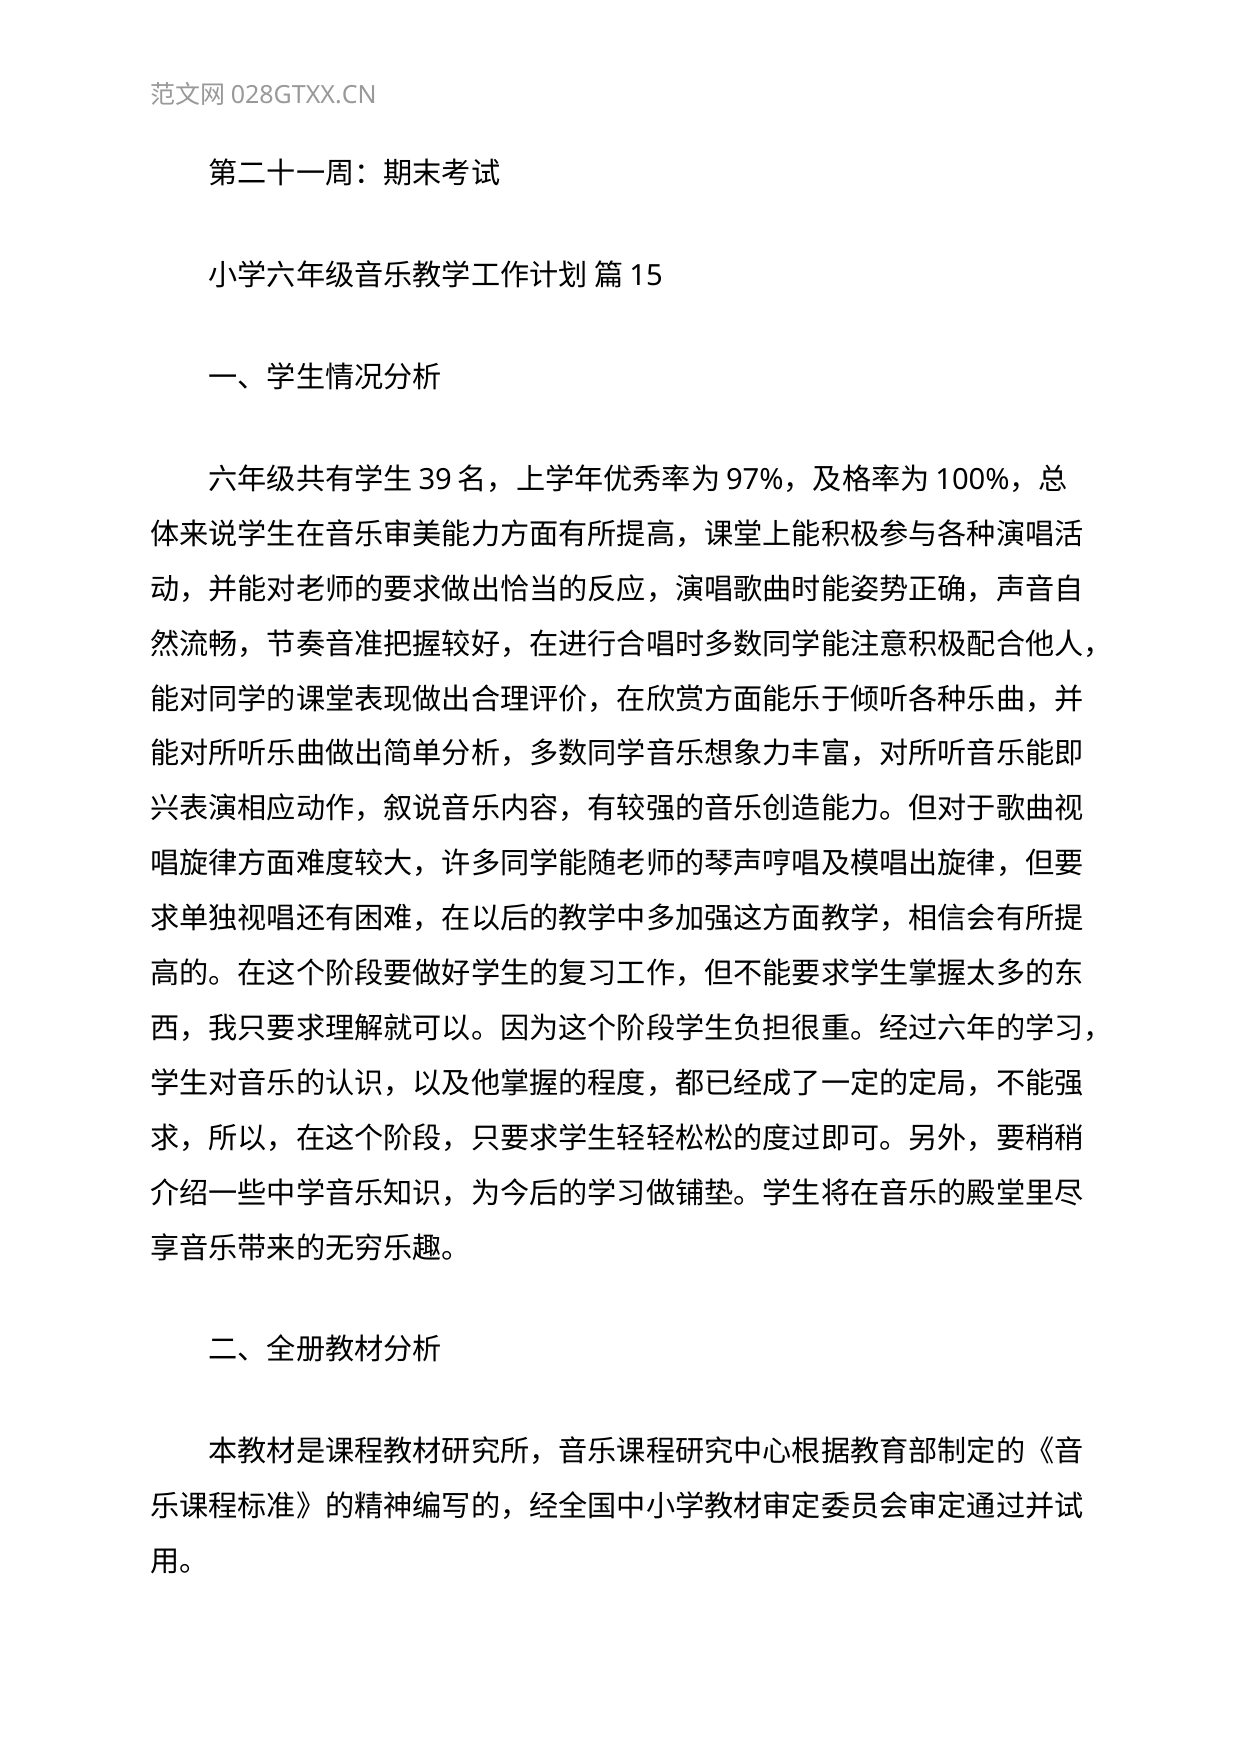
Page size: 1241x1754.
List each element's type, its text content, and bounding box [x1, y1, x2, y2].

text 一、学生情况分析 [150, 354, 1090, 396]
text 二、全册教材分析 [150, 1326, 1090, 1368]
text 六年级共有学生39名，上学年优秀率为97%，及格率为100%，总体来说学生在音乐审美能力方面有所提高，课堂上能积极参与各种演唱活动，并能对老师的要求做出恰当的反应，演唱歌曲时能姿势正确，声音自然流畅，节奏音准把握较好，在进行合唱时多数同学能注意积极配合他人，能对同学的课堂表现做出合理评价，在欣赏方面能乐于倾听各种乐曲，并能对所听乐曲做出简单分析，多数同学音乐想象力丰富，对所听音乐能即兴表演相应动作，叙说音乐内容，有较强的音乐创造能力。但对于歌曲视唱旋律方面难度较大，许多同学能随老师的琴声哼唱及模唱出旋律，但要求单独视唱还有困难，在以后的教学中多加强这方面教学，相信会有所提高的。在这个阶段要做好学生的复习工作，但不能要求学生掌握太多的东西，我只要求理解就可以。因为这个阶段学生负担很重。经过六年的学习，学生对音乐的认识，以及他掌握的程度，都已经成了一定的定局，不能强求，所以，在这个阶段，只要求学生轻轻松松的度过即可。另外，要稍稍介绍一些中学音乐知识，为今后的学习做铺垫。学生将在音乐的殿堂里尽享音乐带来的无穷乐趣。 [150, 456, 1090, 1266]
text 小学六年级音乐教学工作计划 篇15 [150, 252, 1090, 294]
text 第二十一周：期末考试 [150, 150, 1090, 192]
text 本教材是课程教材研究所，音乐课程研究中心根据教育部制定的《音乐课程标准》的精神编写的，经全国中小学教材审定委员会审定通过并试用。 [150, 1428, 1090, 1580]
